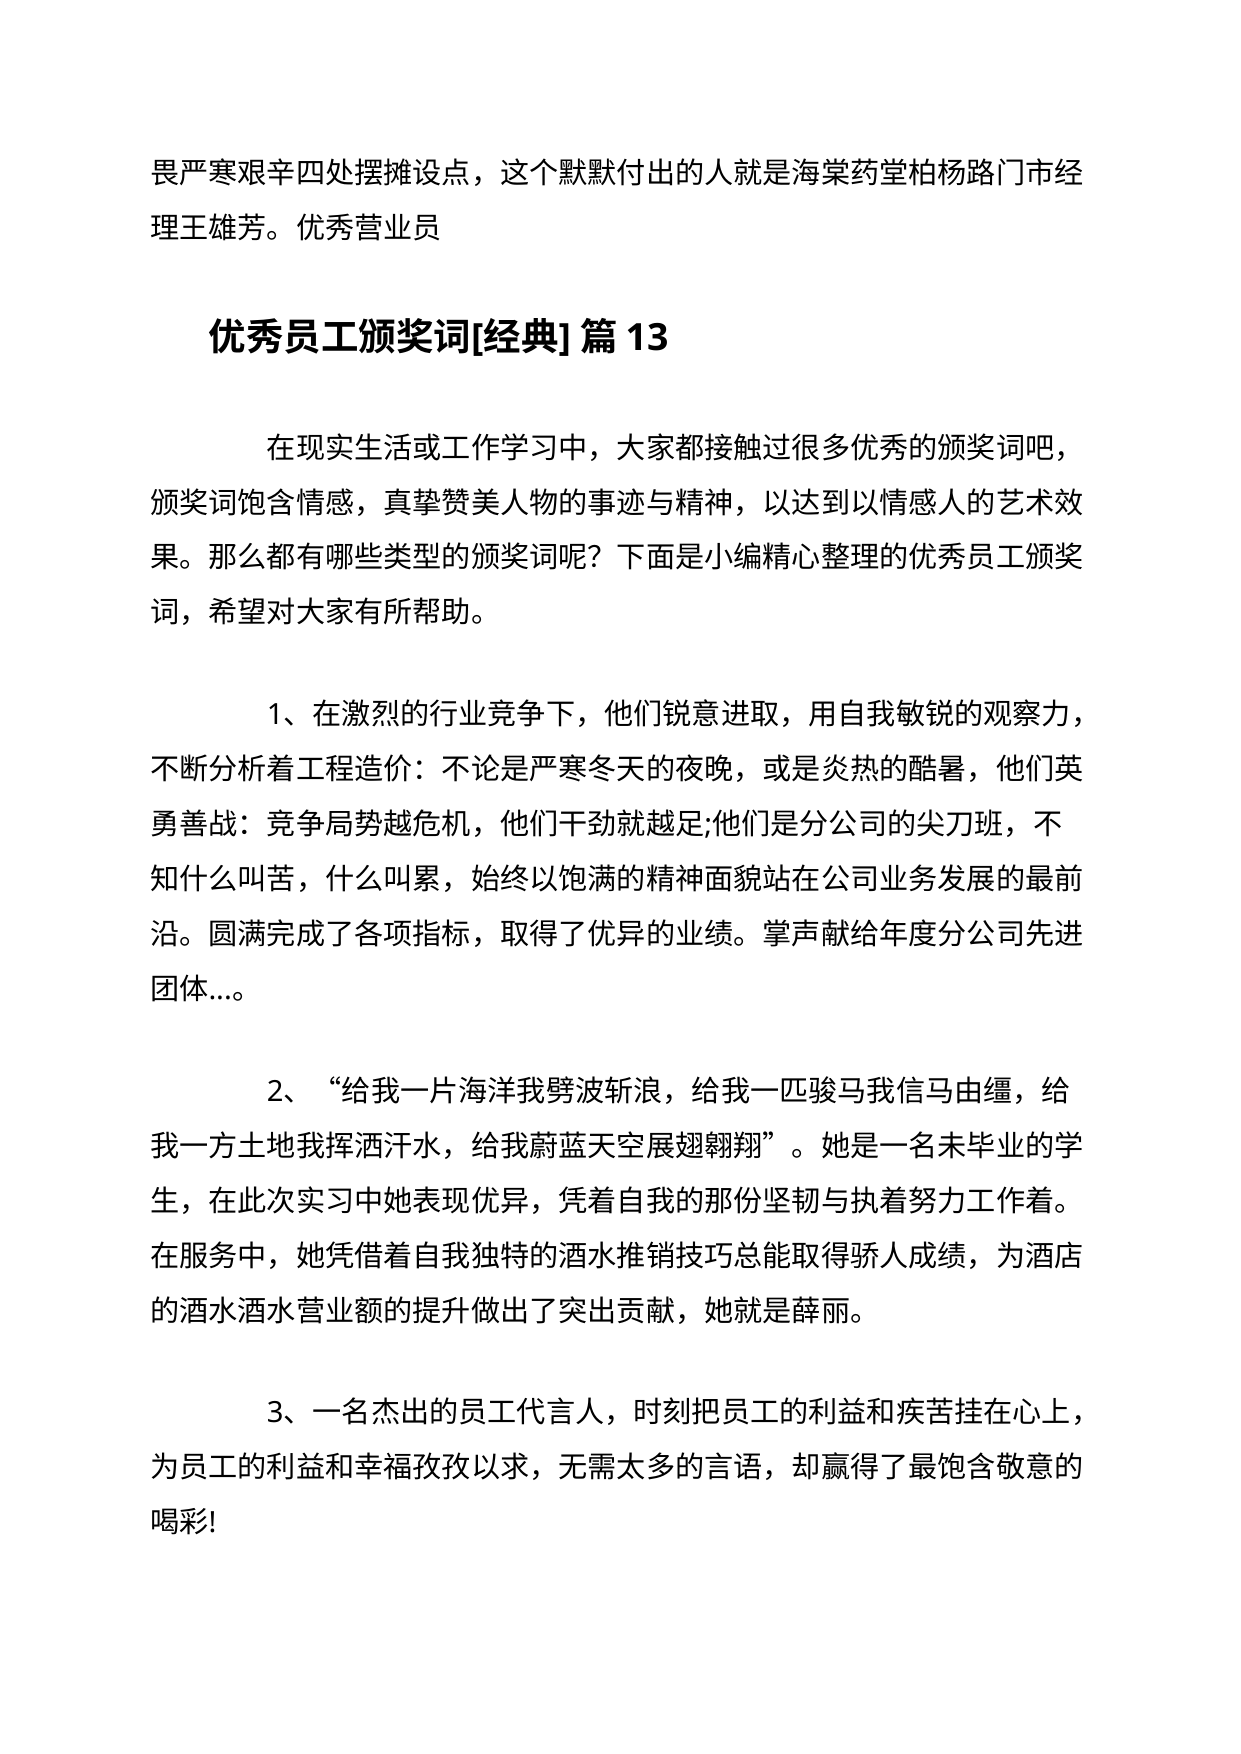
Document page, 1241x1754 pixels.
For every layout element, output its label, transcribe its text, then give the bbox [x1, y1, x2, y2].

text 1、在激烈的行业竞争下，他们锐意进取，用自我敏锐的观察力，不断分析着工程造价：不论是严寒冬天的夜晚，或是炎热的酷暑，他们英勇善战：竞争局势越危机，他们干劲就越足;他们是分公司的尖刀班，不知什么叫苦，什么叫累，始终以饱满的精神面貌站在公司业务发展的最前沿。圆满完成了各项指标，取得了优异的业绩。掌声献给年度分公司先进团体...。 [150, 691, 1090, 1008]
text 在现实生活或工作学习中，大家都接触过很多优秀的颁奖词吧，颁奖词饱含情感，真挚赞美人物的事迹与精神，以达到以情感人的艺术效果。那么都有哪些类型的颁奖词呢？下面是小编精心整理的优秀员工颁奖词，希望对大家有所帮助。 [150, 424, 1090, 631]
text 2、“给我一片海洋我劈波斩浪，给我一匹骏马我信马由缰，给我一方土地我挥洒汗水，给我蔚蓝天空展翅翱翔”。她是一名未毕业的学生，在此次实习中她表现优异，凭着自我的那份坚韧与执着努力工作着。在服务中，她凭借着自我独特的酒水推销技巧总能取得骄人成绩，为酒店的酒水酒水营业额的提升做出了突出贡献，她就是薛丽。 [150, 1067, 1090, 1329]
text 3、一名杰出的员工代言人，时刻把员工的利益和疾苦挂在心上，为员工的利益和幸福孜孜以求，无需太多的言语，却赢得了最饱含敬意的喝彩! [150, 1389, 1090, 1541]
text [150, 150, 1090, 247]
text 优秀员工颁奖词[经典] 篇13 [150, 307, 1090, 361]
